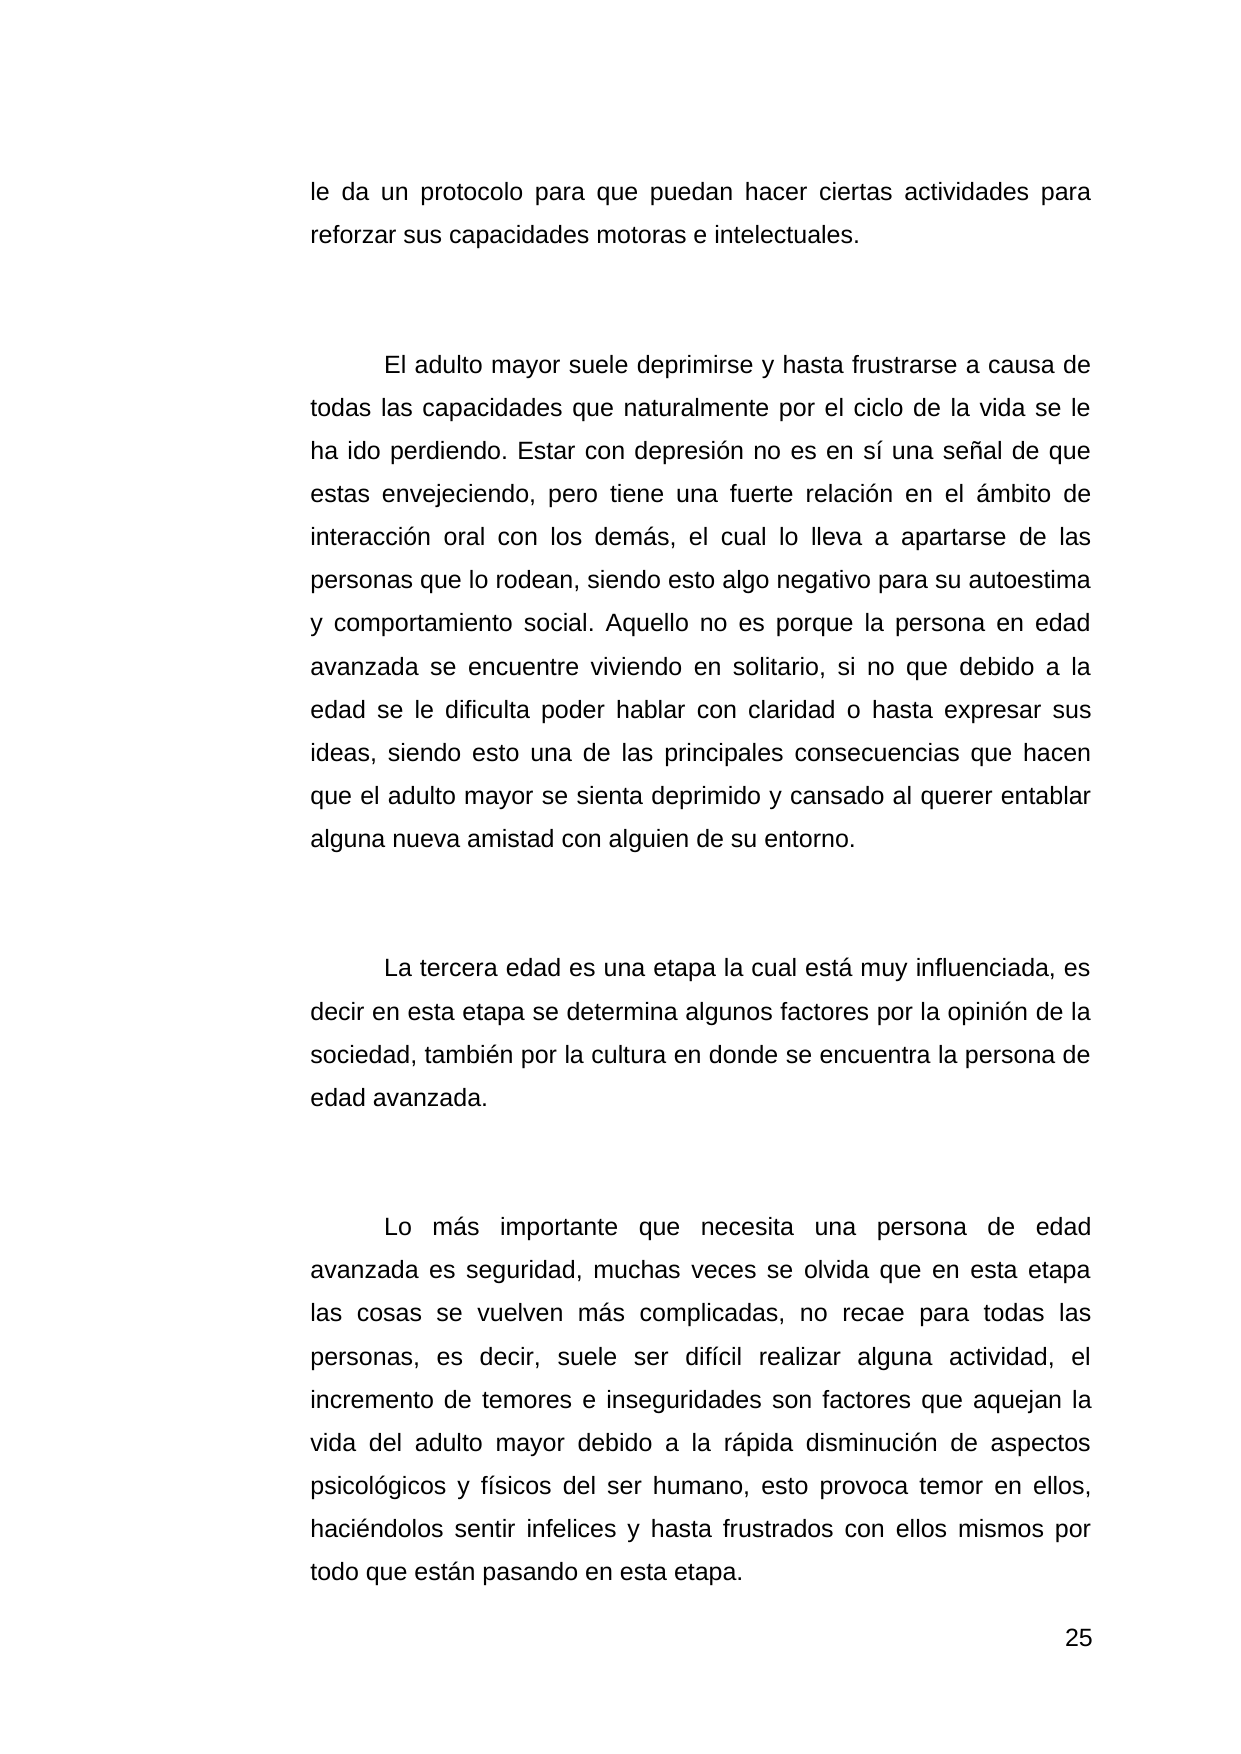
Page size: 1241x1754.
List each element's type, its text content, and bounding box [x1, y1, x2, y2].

text Lo más importante que necesita una persona de edad avanzada es seguridad, muchas veces se olvida que en esta etapa las cosas se vuelven más complicadas, no recae para todas las personas, es decir, suele ser difícil realizar alguna actividad, el incremento de temores e inseguridades son factores que aquejan la vida del adulto mayor debido a la rápida disminución de aspectos psicológicos y físicos del ser humano, esto provoca temor en ellos, haciéndolos sentir infelices y hasta frustrados con ellos mismos por todo que están pasando en esta etapa. [310, 1212, 1092, 1586]
text El adulto mayor suele deprimirse y hasta frustrarse a causa de todas las capacidades que naturalmente por el ciclo de la vida se le ha ido perdiendo. Estar con depresión no es en sí una señal de que estas envejeciendo, pero tiene una fuerte relación en el ámbito de interacción oral con los demás, el cual lo lleva a apartarse de las personas que lo rodean, siendo esto algo negativo para su autoestima y comportamiento social. Aquello no es porque la persona en edad avanzada se encuentre viviendo en solitario, si no que debido a la edad se le dificulta poder hablar con claridad o hasta expresar sus ideas, siendo esto una de las principales consecuencias que hacen que el adulto mayor se sienta deprimido y cansado al querer entablar alguna nueva amistad con alguien de su entorno. [310, 350, 1092, 853]
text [310, 177, 1092, 249]
text La tercera edad es una etapa la cual está muy influenciada, es decir en esta etapa se determina algunos factores por la opinión de la sociedad, también por la cultura en donde se encuentra la persona de edad avanzada. [310, 953, 1092, 1112]
